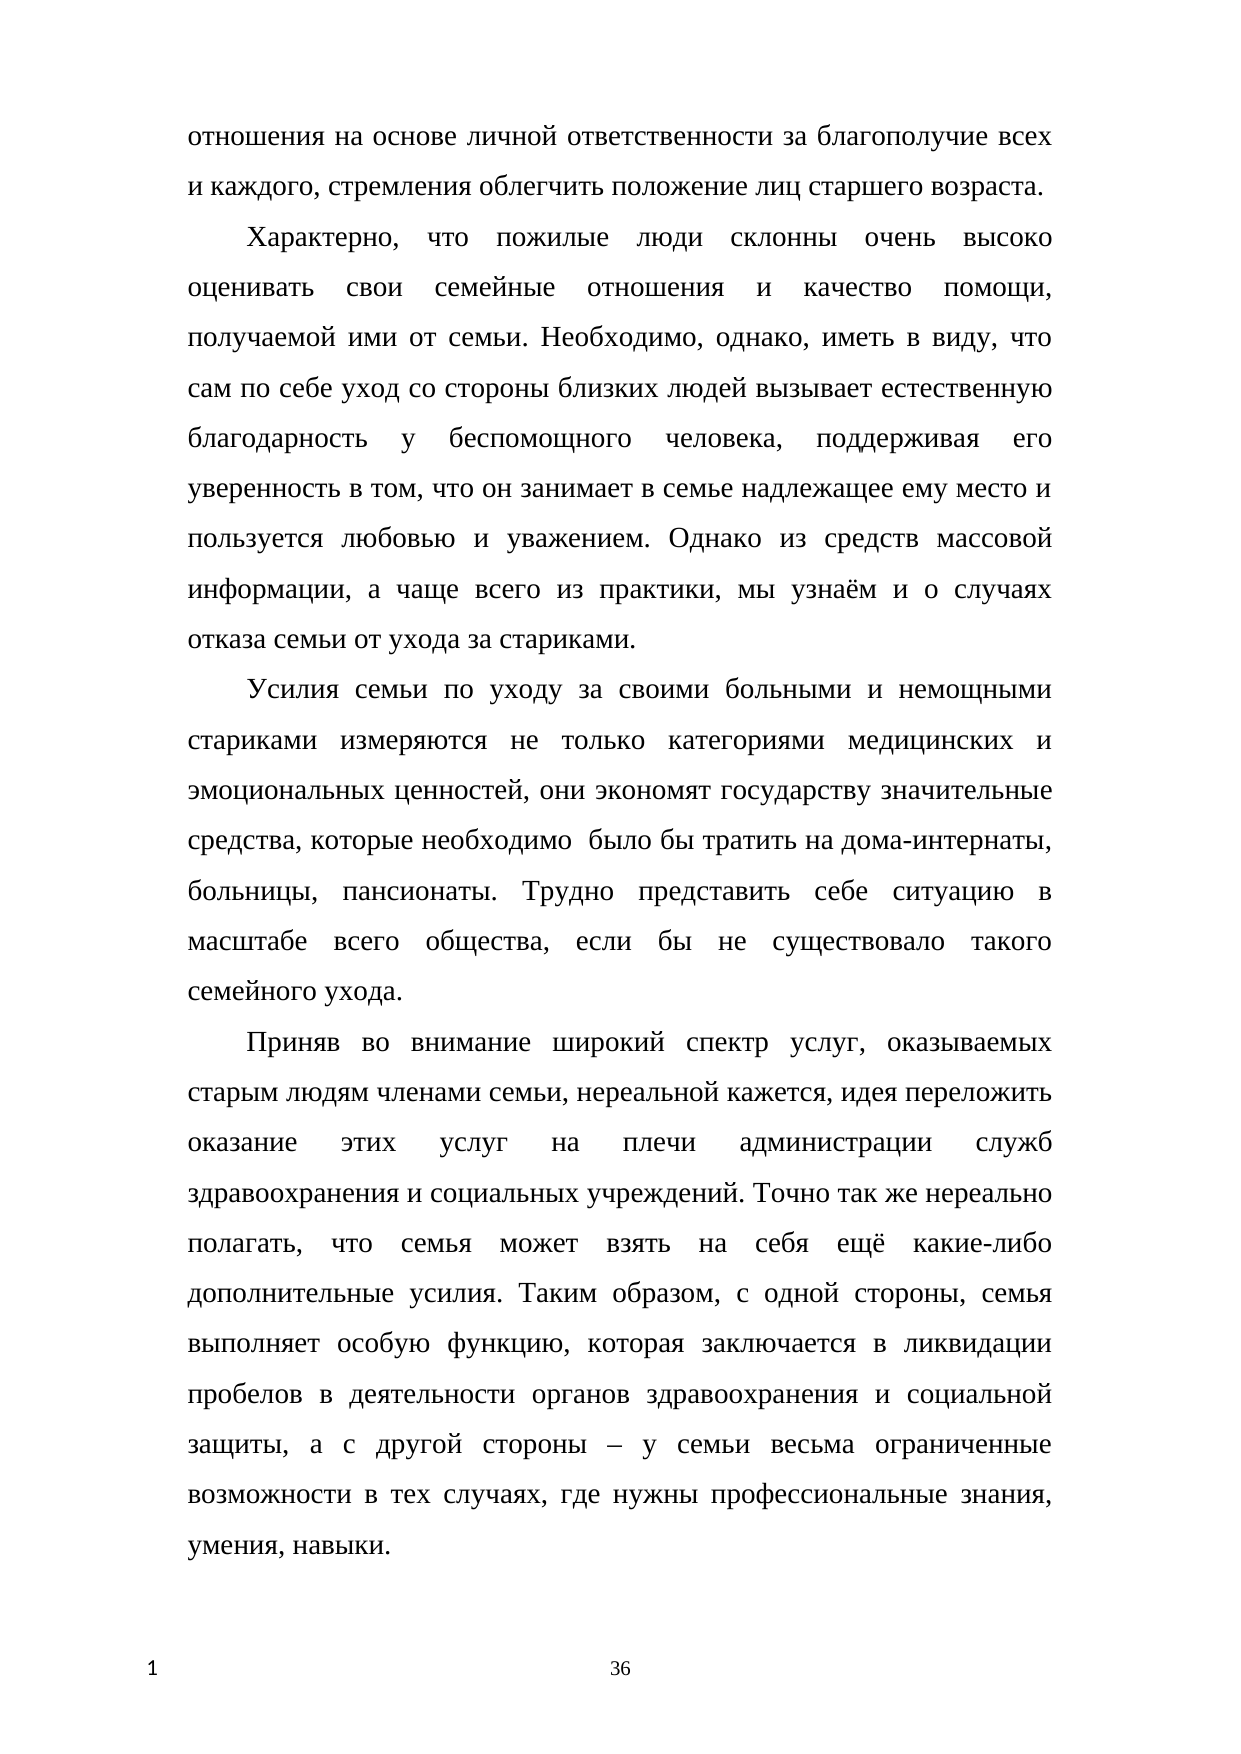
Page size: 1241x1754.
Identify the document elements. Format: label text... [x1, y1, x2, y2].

text Усилия семьи по уходу за своими больными и немощными стариками измеряются не только категориями медицинских и эмоциональных ценностей, они экономят государству значительные средства, которые необходимо было бы тратить на дома-интернаты, больницы, пансионаты. Трудно представить себе ситуацию в масштабе всего общества, если бы не существовало такого семейного ухода. [187, 672, 1053, 1007]
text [187, 118, 1053, 202]
text Характерно, что пожилые люди склонны очень высоко оценивать свои семейные отношения и качество помощи, получаемой ими от семьи. Необходимо, однако, иметь в виду, что сам по себе уход со стороны близких людей вызывает естественную благодарность у беспомощного человека, поддерживая его уверенность в том, что он занимает в семье надлежащее ему место и пользуется любовью и уважением. Однако из средств массовой информации, а чаще всего из практики, мы узнаём и о случаях отказа семьи от ухода за стариками. [187, 219, 1053, 655]
text Приняв во внимание широкий спектр услуг, оказываемых старым людям членами семьи, нереальной кажется, идея переложить оказание этих услуг на плечи администрации служб здравоохранения и социальных учреждений. Точно так же нереально полагать, что семья может взять на себя ещё какие-либо дополнительные усилия. Таким образом, с одной стороны, семья выполняет особую функцию, которая заключается в ликвидации пробелов в деятельности органов здравоохранения и социальной защиты, а с другой стороны – у семьи весьма ограниченные возможности в тех случаях, где нужны профессиональные знания, умения, навыки. [187, 1024, 1053, 1560]
